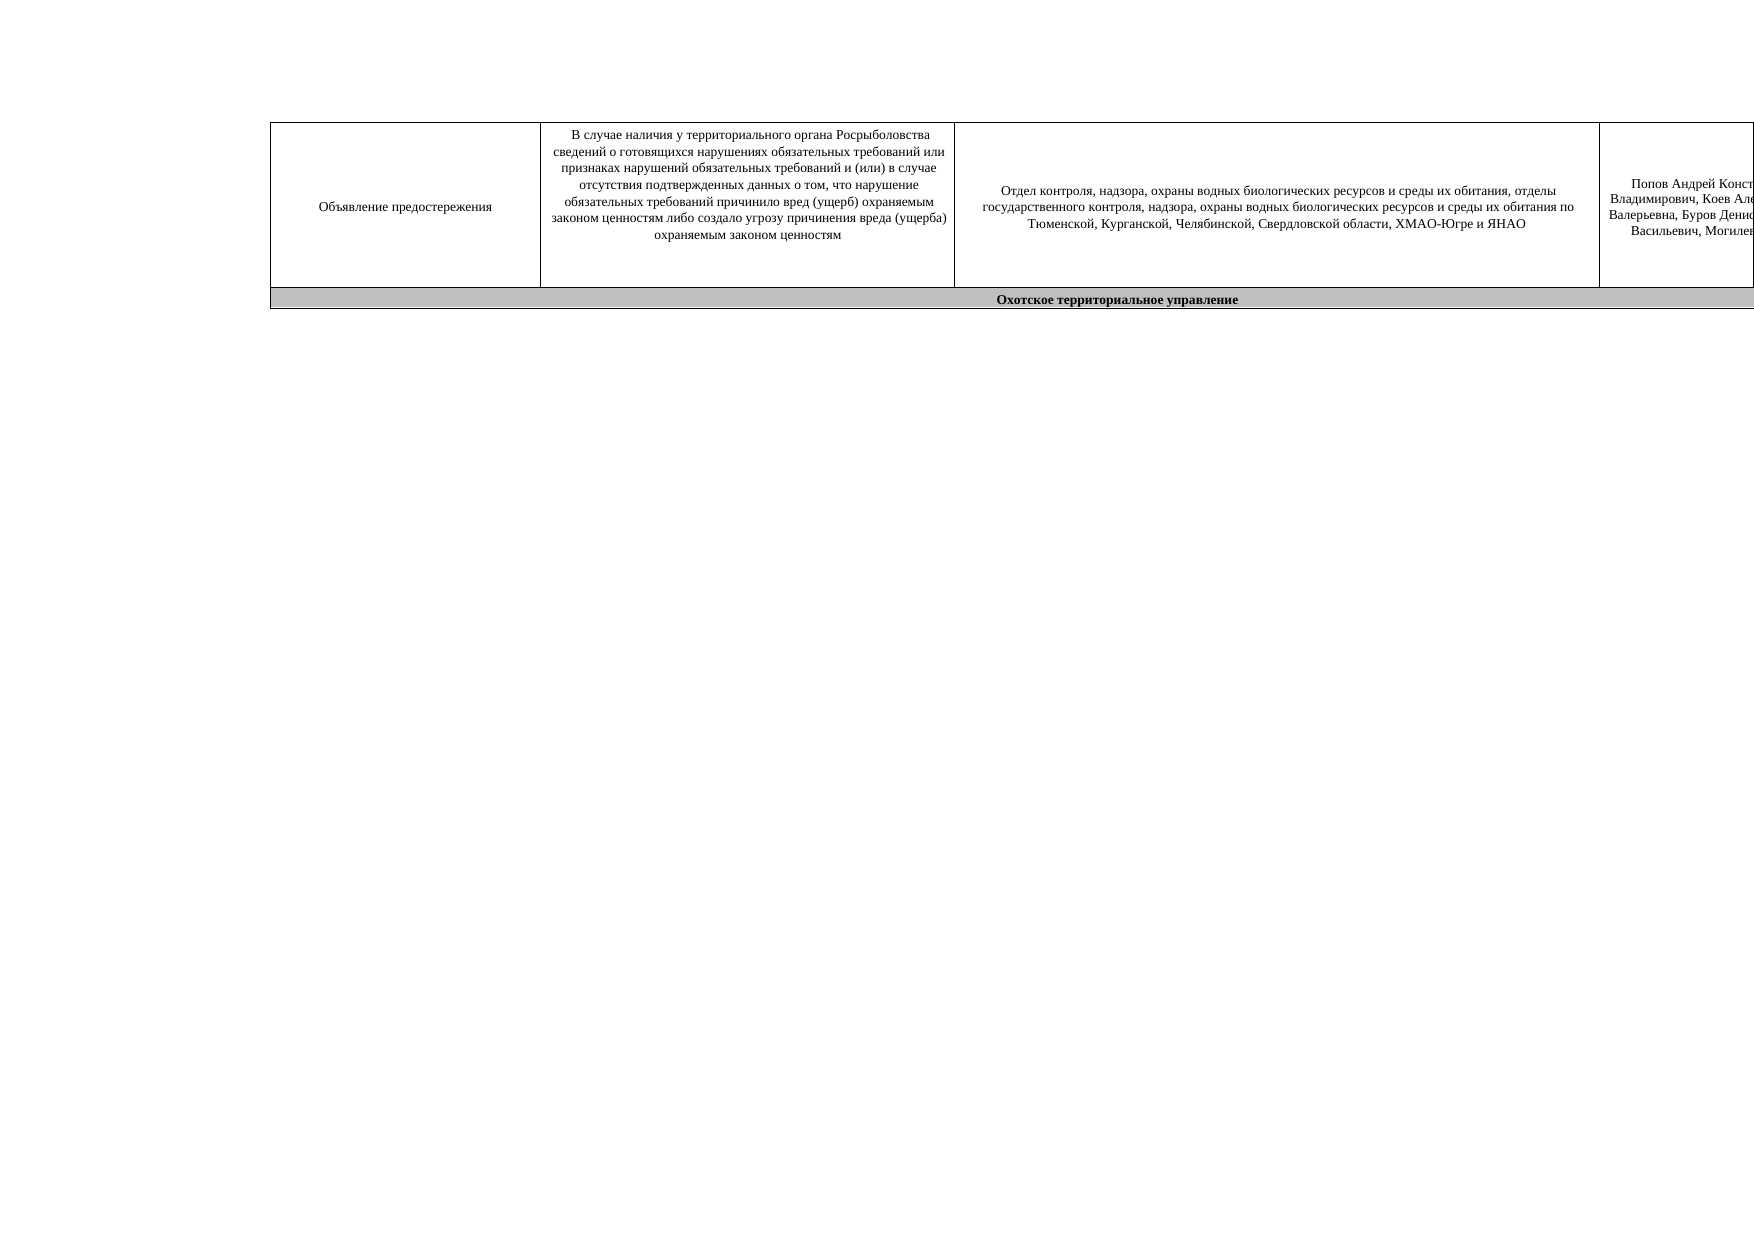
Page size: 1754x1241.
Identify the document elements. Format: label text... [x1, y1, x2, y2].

table_cell Отдел контроля, надзора, охраны водных биологических ресурсов и среды их обитания, отделы государственного контроля, надзора, охраны водных биологических ресурсов и среды их обитания по Тюменской, Курганской, Челябинской, Свердловской области, ХМАО-Югре и ЯНАО [955, 123, 1599, 287]
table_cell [541, 123, 954, 287]
table_cell Охотское территориальное управление [271, 288, 1754, 307]
table_cell Попов Андрей Константинович, Лепёхин Владимир Владимирович, Коев Алексей Валерьевич, Лаптева Галина Валерьевна, Буров Денис Владимирович, Романчук Руслан Васильевич, Могилевцев Александр Александрович [1600, 123, 1753, 287]
table_cell Объявление предостережения [271, 123, 540, 287]
